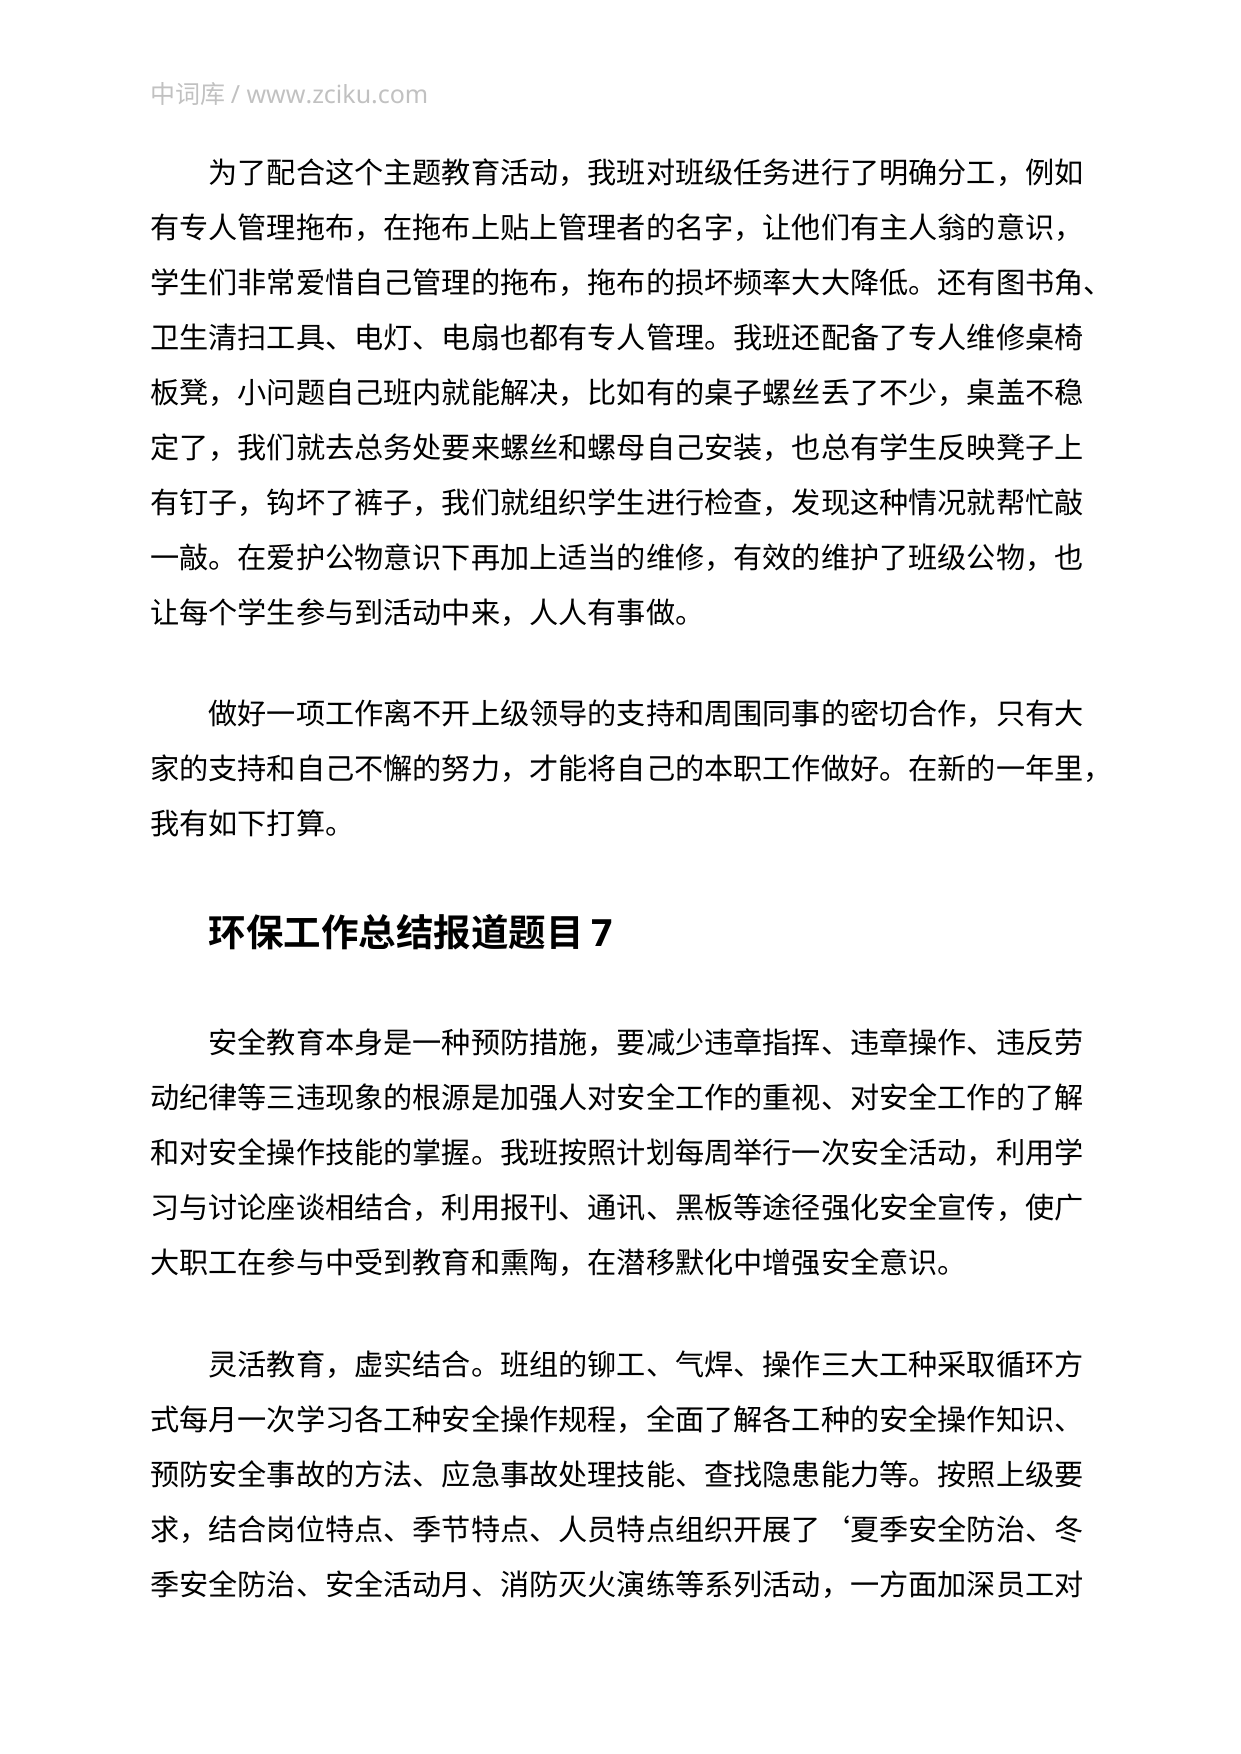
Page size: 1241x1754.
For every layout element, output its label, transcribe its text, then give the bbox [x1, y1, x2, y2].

text 为了配合这个主题教育活动，我班对班级任务进行了明确分工，例如有专人管理拖布，在拖布上贴上管理者的名字，让他们有主人翁的意识，学生们非常爱惜自己管理的拖布，拖布的损坏频率大大降低。还有图书角、卫生清扫工具、电灯、电扇也都有专人管理。我班还配备了专人维修桌椅板凳，小问题自己班内就能解决，比如有的桌子螺丝丢了不少，桌盖不稳定了，我们就去总务处要来螺丝和螺母自己安装，也总有学生反映凳子上有钉子，钩坏了裤子，我们就组织学生进行检查，发现这种情况就帮忙敲一敲。在爱护公物意识下再加上适当的维修，有效的维护了班级公物，也让每个学生参与到活动中来，人人有事做。 [150, 150, 1090, 631]
text 做好一项工作离不开上级领导的支持和周围同事的密切合作，只有大家的支持和自己不懈的努力，才能将自己的本职工作做好。在新的一年里，我有如下打算。 [150, 691, 1090, 843]
text 环保工作总结报道题目7 [150, 902, 1090, 957]
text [150, 1341, 1090, 1603]
text 安全教育本身是一种预防措施，要减少违章指挥、违章操作、违反劳动纪律等三违现象的根源是加强人对安全工作的重视、对安全工作的了解和对安全操作技能的掌握。我班按照计划每周举行一次安全活动，利用学习与讨论座谈相结合，利用报刊、通讯、黑板等途径强化安全宣传，使广大职工在参与中受到教育和熏陶，在潜移默化中增强安全意识。 [150, 1020, 1090, 1282]
